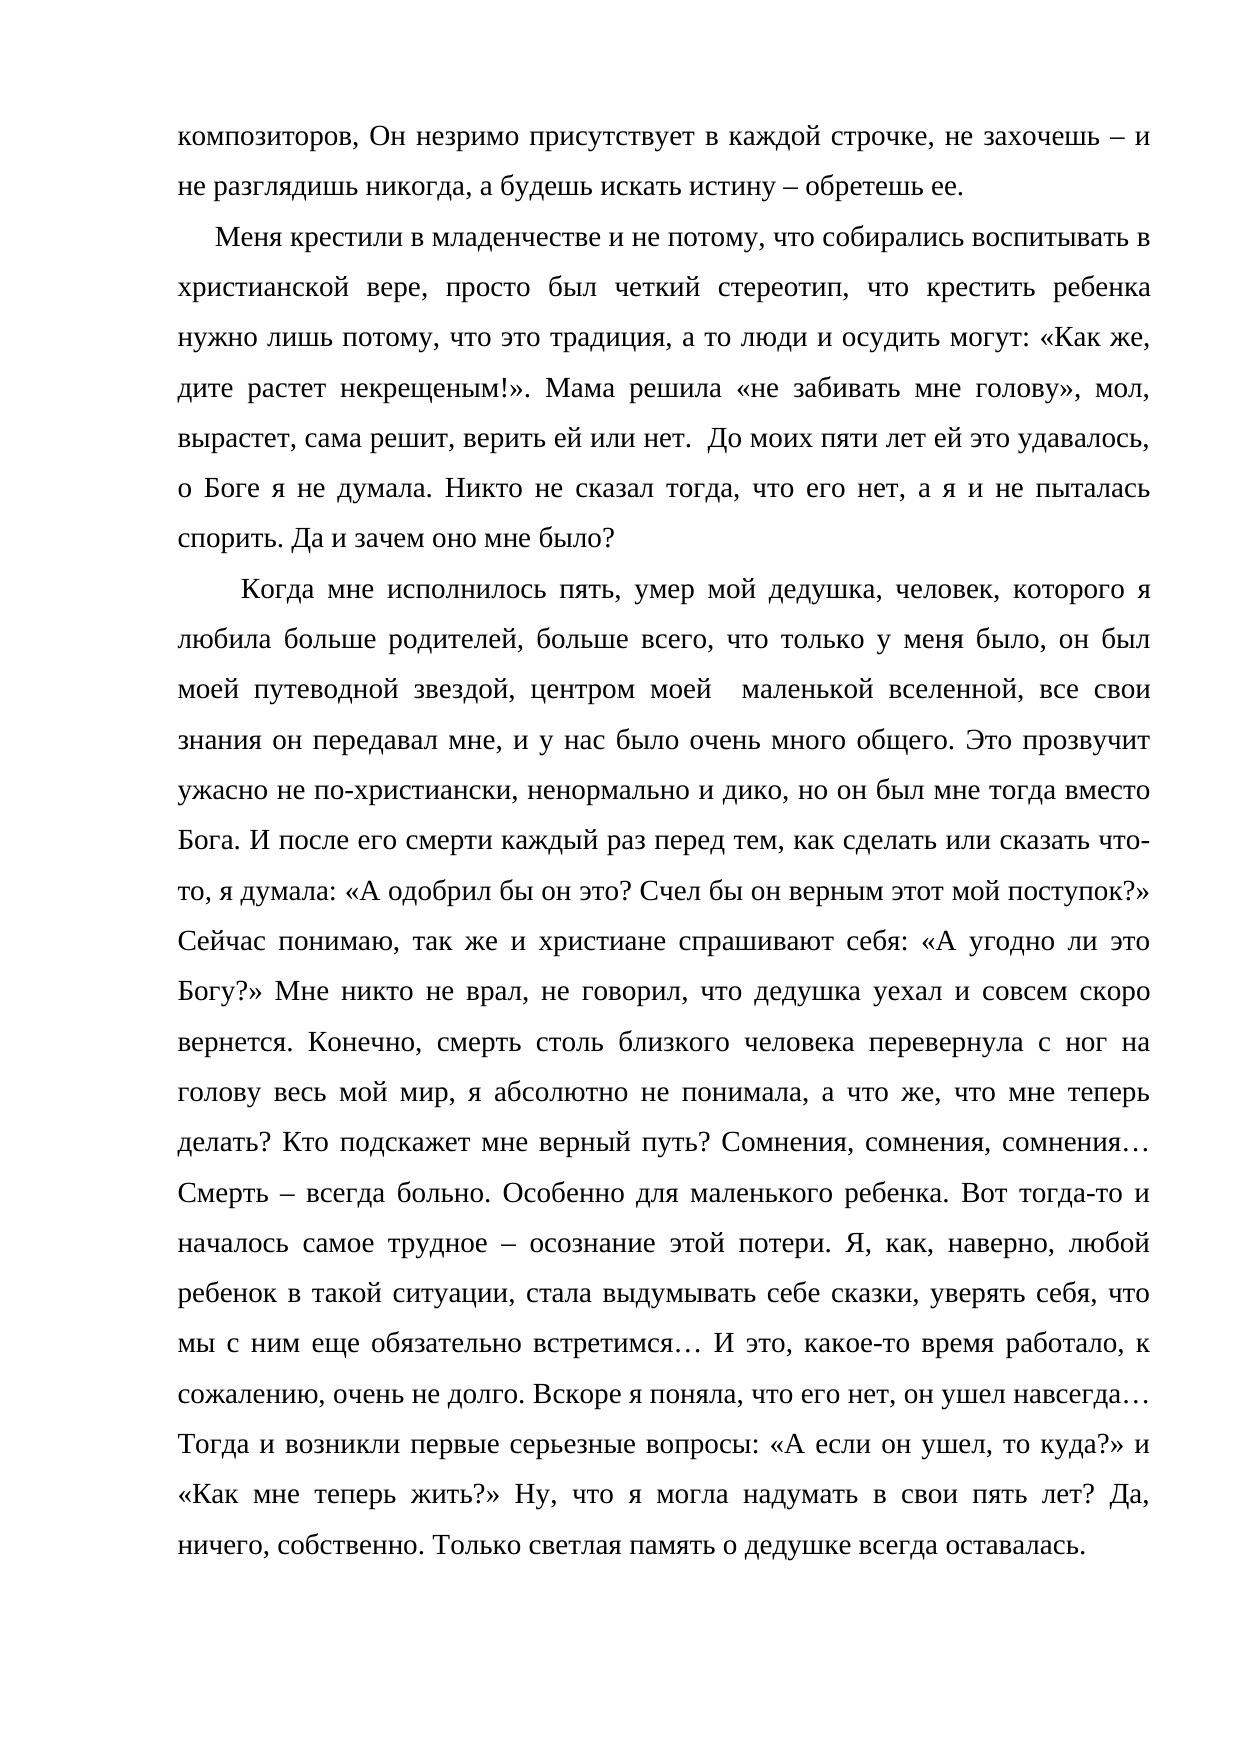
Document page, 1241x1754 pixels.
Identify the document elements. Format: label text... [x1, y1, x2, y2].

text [177, 118, 1152, 202]
text Когда мне исполнилось пять, умер мой дедушка, человек, которого я любила больше родителей, больше всего, что только у меня было, он был моей путеводной звездой, центром моей маленькой вселенной, все свои знания он передавал мне, и у нас было очень много общего. Это прозвучит ужасно не по-христиански, ненормально и дико, но он был мне тогда вместо Бога. И после его смерти каждый раз перед тем, как сделать или сказать что-то, я думала: «А одобрил бы он это? Счел бы он верным этот мой поступок?» Сейчас понимаю, так же и христиане спрашивают себя: «А угодно ли это Богу?» Мне никто не врал, не говорил, что дедушка уехал и совсем скоро вернется. Конечно, смерть столь близкого человека перевернула с ног на голову весь мой мир, я абсолютно не понимала, а что же, что мне теперь делать? Кто подскажет мне верный путь? Сомнения, сомнения, сомнения… Смерть – всегда больно. Особенно для маленького ребенка. Вот тогда-то и началось самое трудное – осознание этой потери. Я, как, наверно, любой ребенок в такой ситуации, стала выдумывать себе сказки, уверять себя, что мы с ним еще обязательно встретимся… И это, какое-то время работало, к сожалению, очень не долго. Вскоре я поняла, что его нет, он ушел навсегда… Тогда и возникли первые серьезные вопросы: «А если он ушел, то куда?» и «Как мне теперь жить?» Ну, что я могла надумать в свои пять лет? Да, ничего, собственно. Только светлая память о дедушке всегда оставалась. [177, 571, 1152, 1560]
text Меня крестили в младенчестве и не потому, что собирались воспитывать в христианской вере, просто был четкий стереотип, что крестить ребенка нужно лишь потому, что это традиция, а то люди и осудить могут: «Как же, дите растет некрещеным!». Мама решила «не забивать мне голову», мол, вырастет, сама решит, верить ей или нет. До моих пяти лет ей это удавалось, о Боге я не думала. Никто не сказал тогда, что его нет, а я и не пыталась спорить. Да и зачем оно мне было? [177, 219, 1152, 554]
